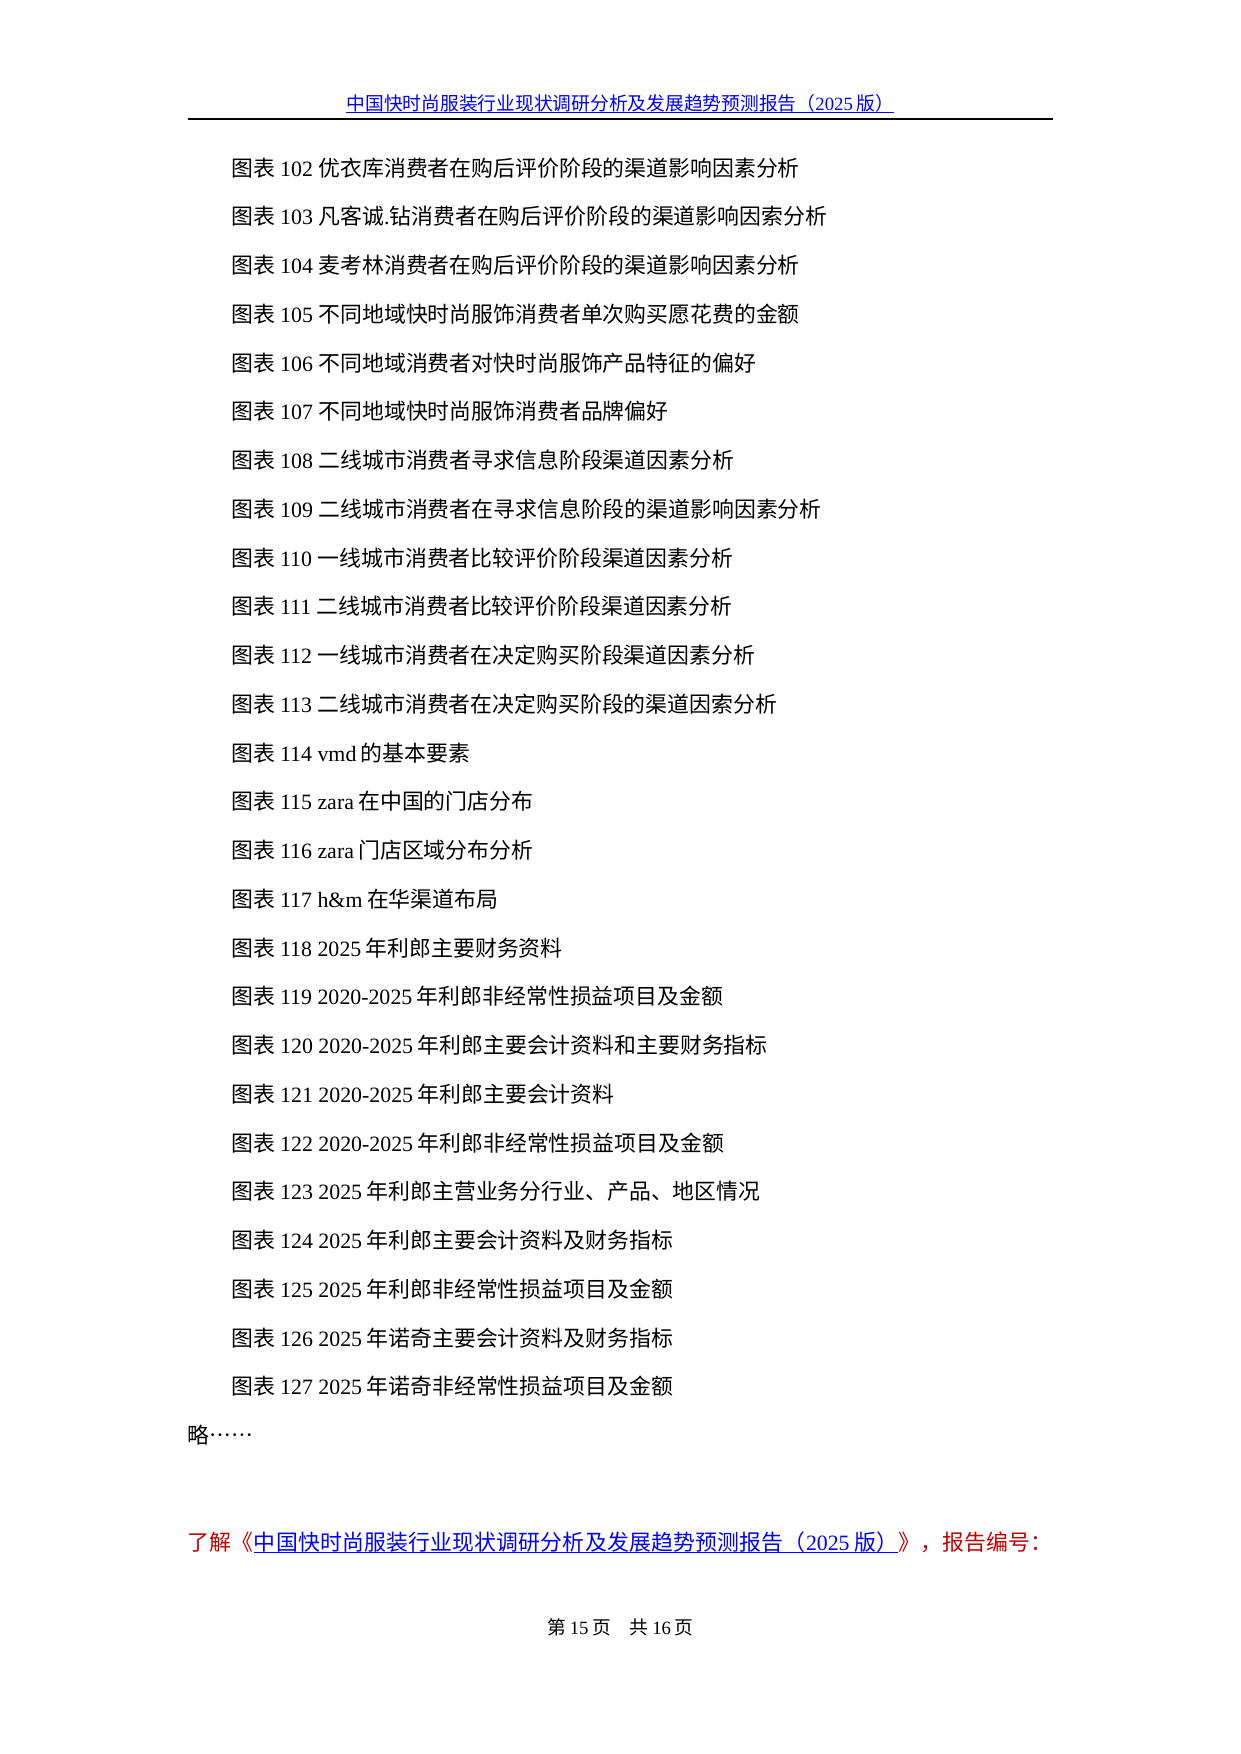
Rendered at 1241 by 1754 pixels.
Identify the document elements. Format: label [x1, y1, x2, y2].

text [187, 150, 1053, 1450]
text [187, 1524, 1053, 1557]
